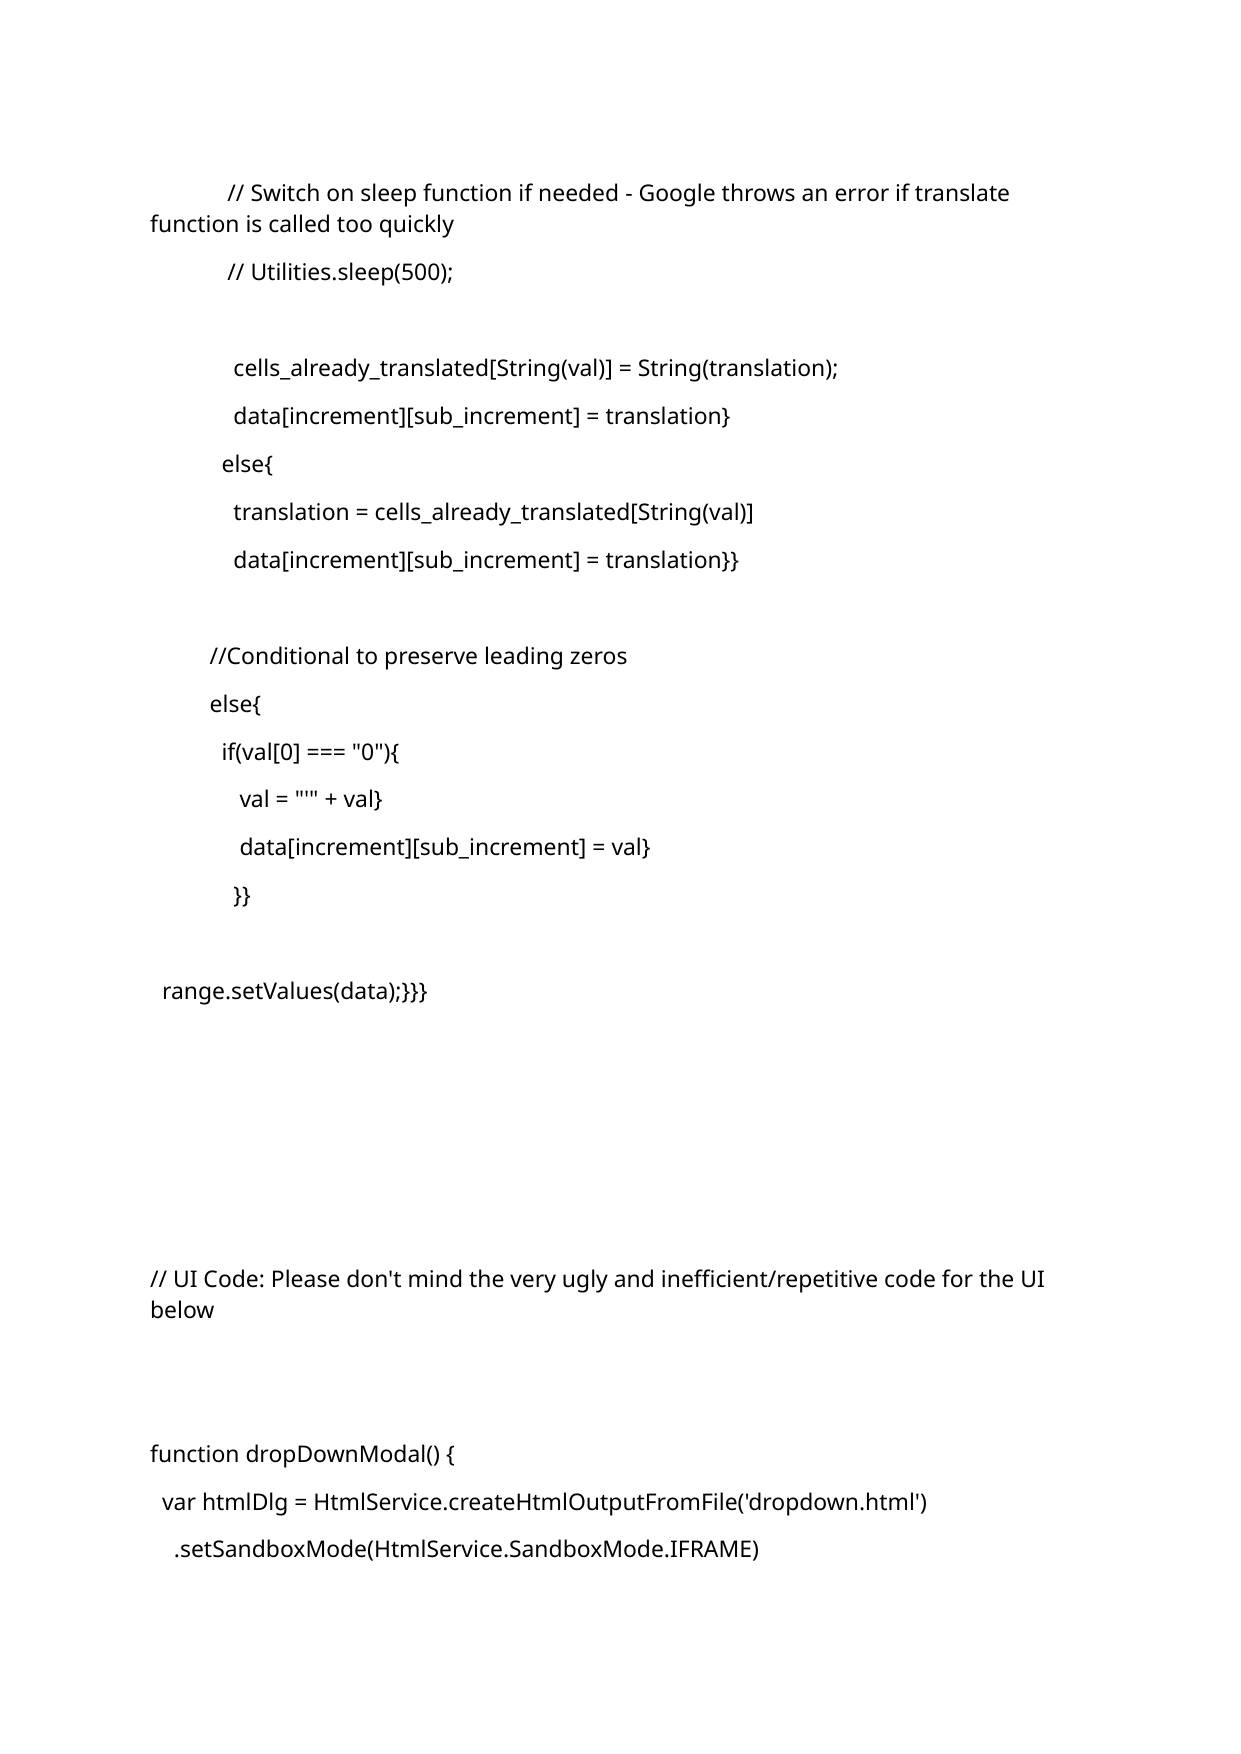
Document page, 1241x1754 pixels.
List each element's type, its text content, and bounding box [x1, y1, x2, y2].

text data[increment][sub_increment] = translation}} [150, 544, 1090, 575]
text }} [150, 879, 1090, 911]
text //Conditional to preserve leading zeros [150, 640, 1090, 671]
text // UI Code: Please don't mind the very ugly and inefficient/repetitive code for the UI below [150, 1263, 1090, 1325]
text if(val[0] === "0"){ [150, 736, 1090, 767]
text .setSandboxMode(HtmlService.SandboxMode.IFRAME) [150, 1533, 1090, 1565]
text cells_already_translated[String(val)] = String(translation); [150, 352, 1090, 383]
text data[increment][sub_increment] = val} [150, 831, 1090, 863]
text val = "'" + val} [150, 783, 1090, 815]
text range.setValues(data);}}} [150, 975, 1090, 1006]
text var htmlDlg = HtmlService.createHtmlOutputFromFile('dropdown.html') [150, 1486, 1090, 1517]
text // Switch on sleep function if needed - Google throws an error if translate function is called too quickly [150, 177, 1090, 240]
text function dropDownModal() { [150, 1438, 1090, 1469]
text else{ [150, 688, 1090, 719]
text translation = cells_already_translated[String(val)] [150, 496, 1090, 527]
text // Utilities.sleep(500); [150, 256, 1090, 288]
text data[increment][sub_increment] = translation} [150, 400, 1090, 431]
text else{ [150, 448, 1090, 479]
